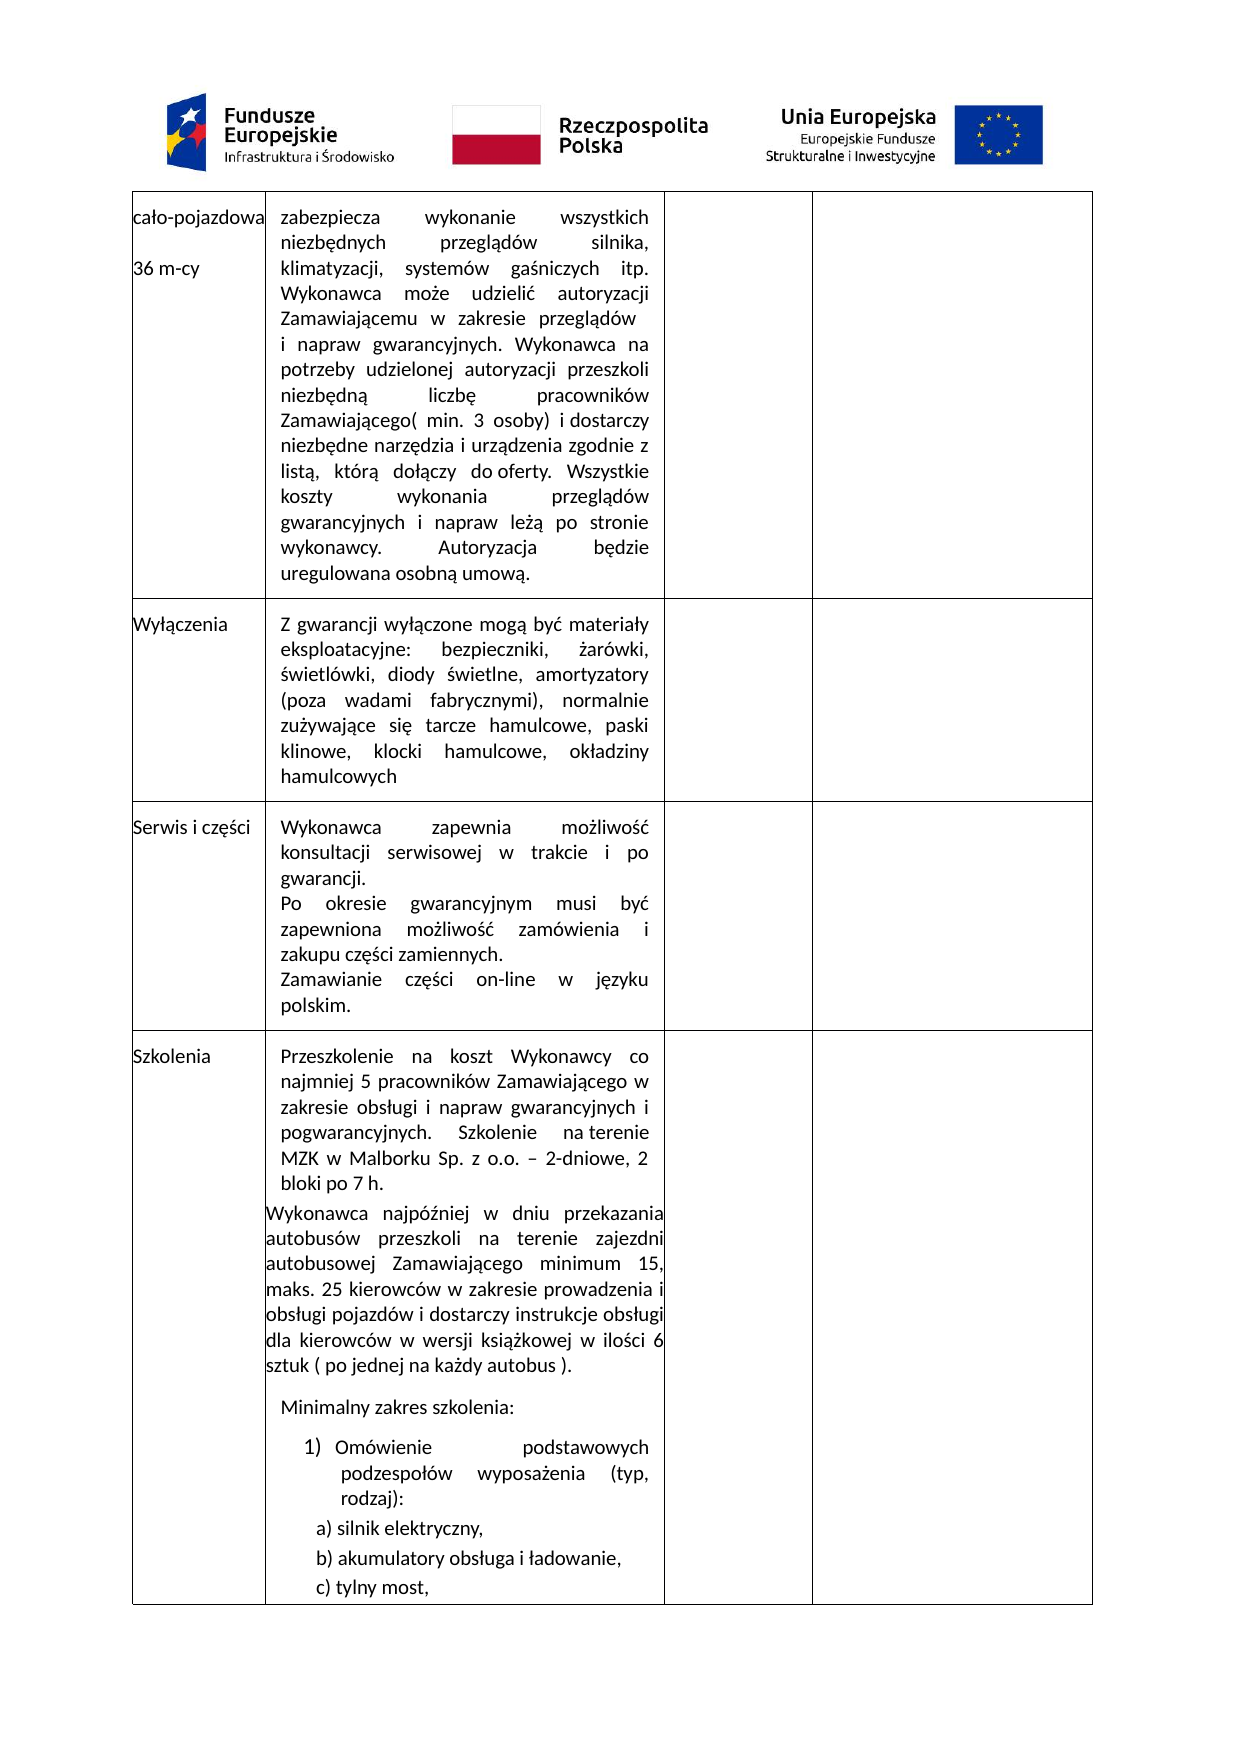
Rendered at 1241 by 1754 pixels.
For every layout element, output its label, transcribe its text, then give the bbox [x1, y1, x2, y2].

table_cell [813, 192, 1092, 598]
table_cell [665, 1031, 812, 1604]
table_cell [813, 599, 1092, 801]
table_cell [665, 192, 812, 598]
table_cell Wykonawca zapewnia możliwość konsultacji serwisowej w trakcie i po gwarancji. Po okresie gwarancyjnym musi być zapewniona możliwość zamówienia i zakupu części zamiennych. Zamawianie części on-line w języku polskim. [266, 802, 664, 1030]
table_cell [813, 1031, 1092, 1604]
table_cell [813, 802, 1092, 1030]
table_cell [665, 802, 812, 1030]
picture [147, 73, 1062, 191]
table_cell Serwis i części [133, 802, 265, 1030]
table_cell Z gwarancji wyłączone mogą być materiały eksploatacyjne: bezpieczniki, żarówki, świetlówki, diody świetlne, amortyzatory (poza wadami fabrycznymi), normalnie zużywające się tarcze hamulcowe, paski klinowe, klocki hamulcowe, okładziny hamulcowych [266, 599, 664, 801]
table_cell Gwarancja cało-pojazdowa 36 m-cy [133, 192, 265, 598]
table_cell Wyłączenia [133, 599, 265, 801]
table_cell Szkolenia [133, 1031, 265, 1604]
table_cell [665, 599, 812, 801]
